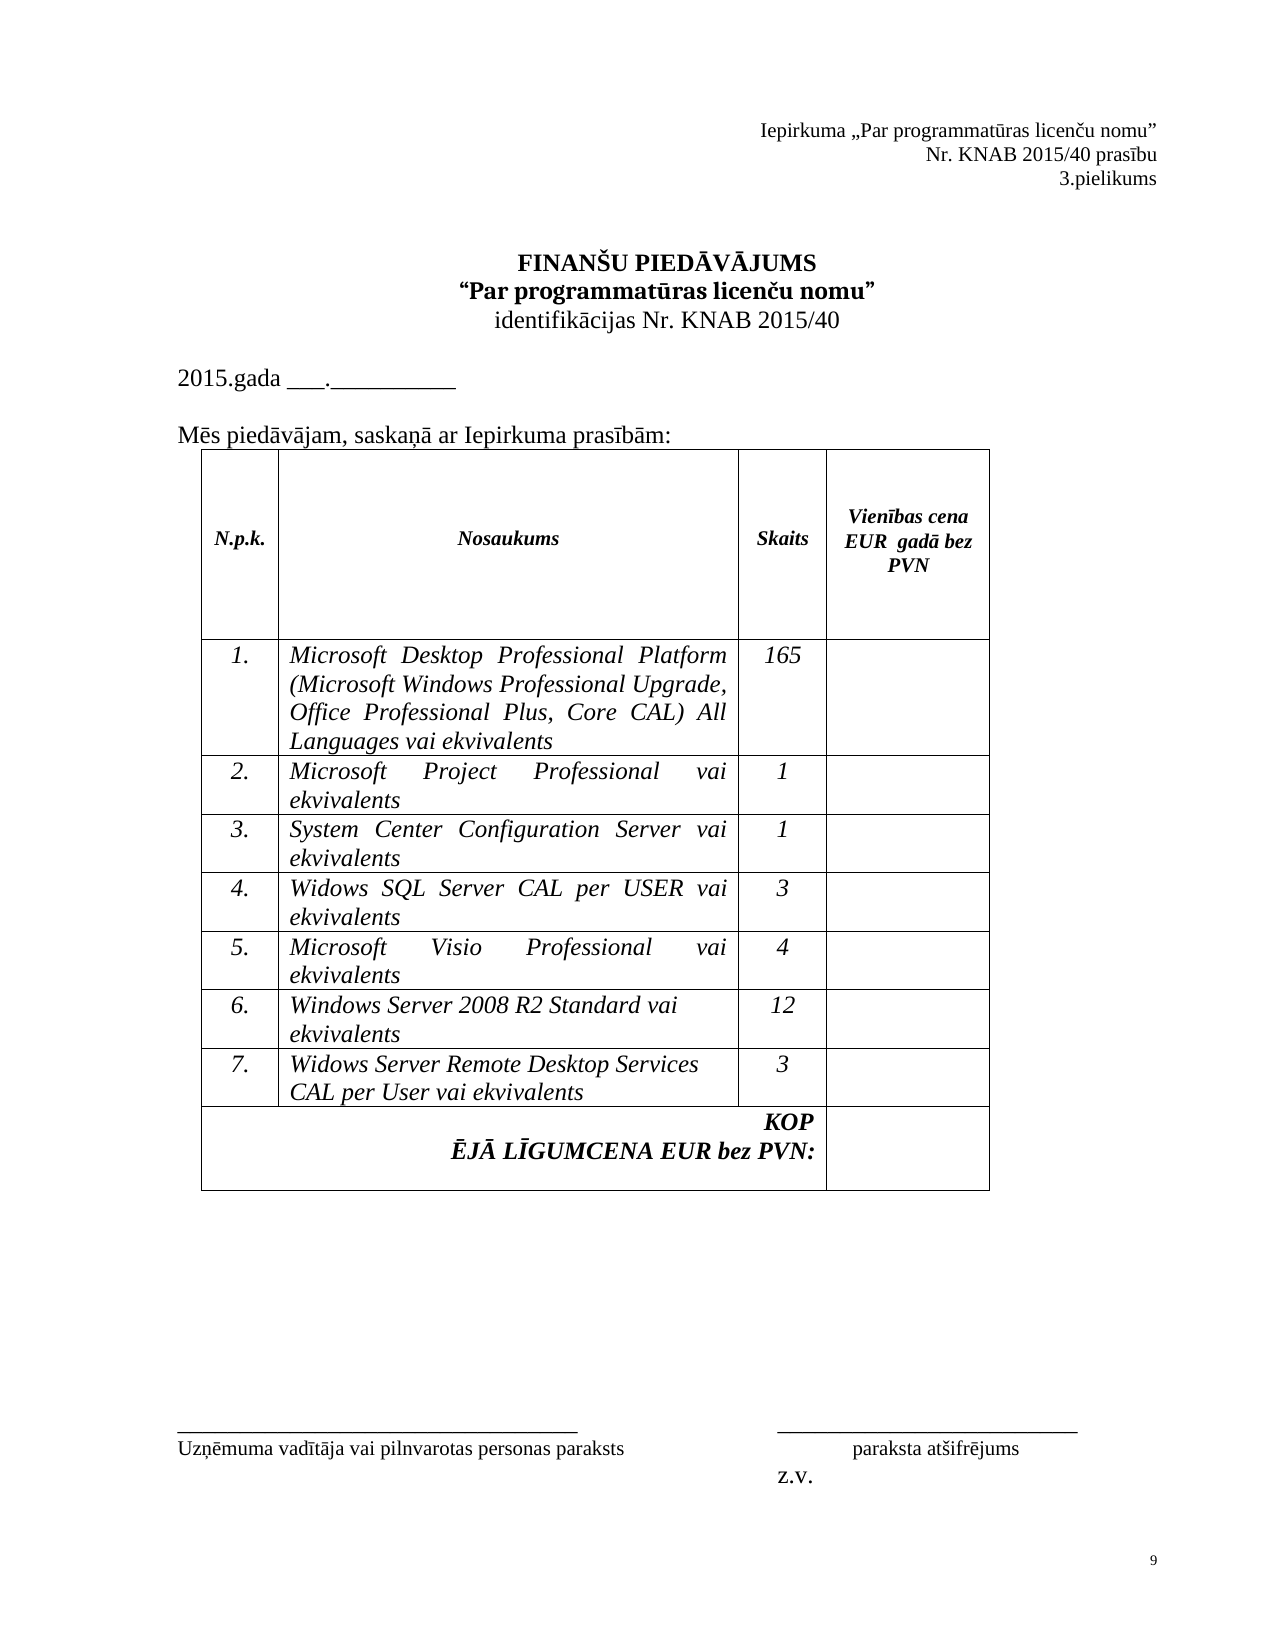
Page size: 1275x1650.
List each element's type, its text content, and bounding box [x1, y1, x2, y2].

table_cell 3 [739, 1049, 826, 1106]
table_header Skaits [739, 450, 826, 639]
table_cell [827, 990, 989, 1048]
table_cell 165 [739, 640, 826, 755]
table_header Nosaukums [279, 450, 738, 639]
text Iepirkuma „Par programmatūras licenču nomu” [177, 118, 1157, 142]
table_cell 2. [202, 756, 278, 813]
text Uzņēmuma vadītāja vai pilnvarotas personas paraksts paraksta atšifrējums z.v. [177, 1436, 1157, 1489]
table_header N.p.k. [202, 450, 278, 639]
table_cell Widows Server Remote Desktop Services CAL per User vai ekvivalents [279, 1049, 738, 1106]
subtitle “Par programmatūras licenču nomu” [177, 277, 1157, 305]
table_header Vienības cena EUR gadā bez PVN [827, 450, 989, 639]
table_cell Widows SQL Server CAL per USER vai ekvivalents [279, 873, 738, 931]
text 3.pielikums [177, 166, 1157, 190]
table_cell [827, 640, 989, 755]
table_cell Microsoft Desktop Professional Platform (Microsoft Windows Professional Upgrade, Office Professional Plus, Core CAL) All Languages vai ekvivalents [279, 640, 738, 755]
table_cell [827, 756, 989, 813]
table_cell 4. [202, 873, 278, 931]
table_cell [827, 873, 989, 931]
text FINANŠU PIEDĀVĀJUMS [177, 248, 1157, 277]
text identifikācijas Nr. KNAB 2015/40 [177, 305, 1157, 334]
table_cell [827, 1049, 989, 1106]
table_cell 5. [202, 932, 278, 989]
text 2015.gada ___.__________ [177, 363, 1157, 392]
table_cell Windows Server 2008 R2 Standard vai ekvivalents [279, 990, 738, 1048]
table_cell 3. [202, 815, 278, 872]
table_cell KOPĒJĀ LĪGUMCENA EUR bez PVN: [202, 1107, 826, 1190]
table_cell 12 [739, 990, 826, 1048]
table_cell 1. [202, 640, 278, 755]
table_cell 1 [739, 815, 826, 872]
table_cell [827, 1107, 989, 1190]
table_cell [827, 815, 989, 872]
text Mēs piedāvājam, saskaņā ar Iepirkuma prasībām: [177, 420, 1157, 449]
table_cell 7. [202, 1049, 278, 1106]
table_cell System Center Configuration Server vai ekvivalents [279, 815, 738, 872]
table_cell 3 [739, 873, 826, 931]
table_cell 1 [739, 756, 826, 813]
text Nr. KNAB 2015/40 prasību [177, 142, 1157, 166]
table_cell 4 [739, 932, 826, 989]
table_cell [827, 932, 989, 989]
table_cell Microsoft Project Professional vai ekvivalents [279, 756, 738, 813]
table_cell Microsoft Visio Professional vai ekvivalents [279, 932, 738, 989]
text ________________________________ ________________________ [177, 1407, 1157, 1436]
table_cell 6. [202, 990, 278, 1048]
